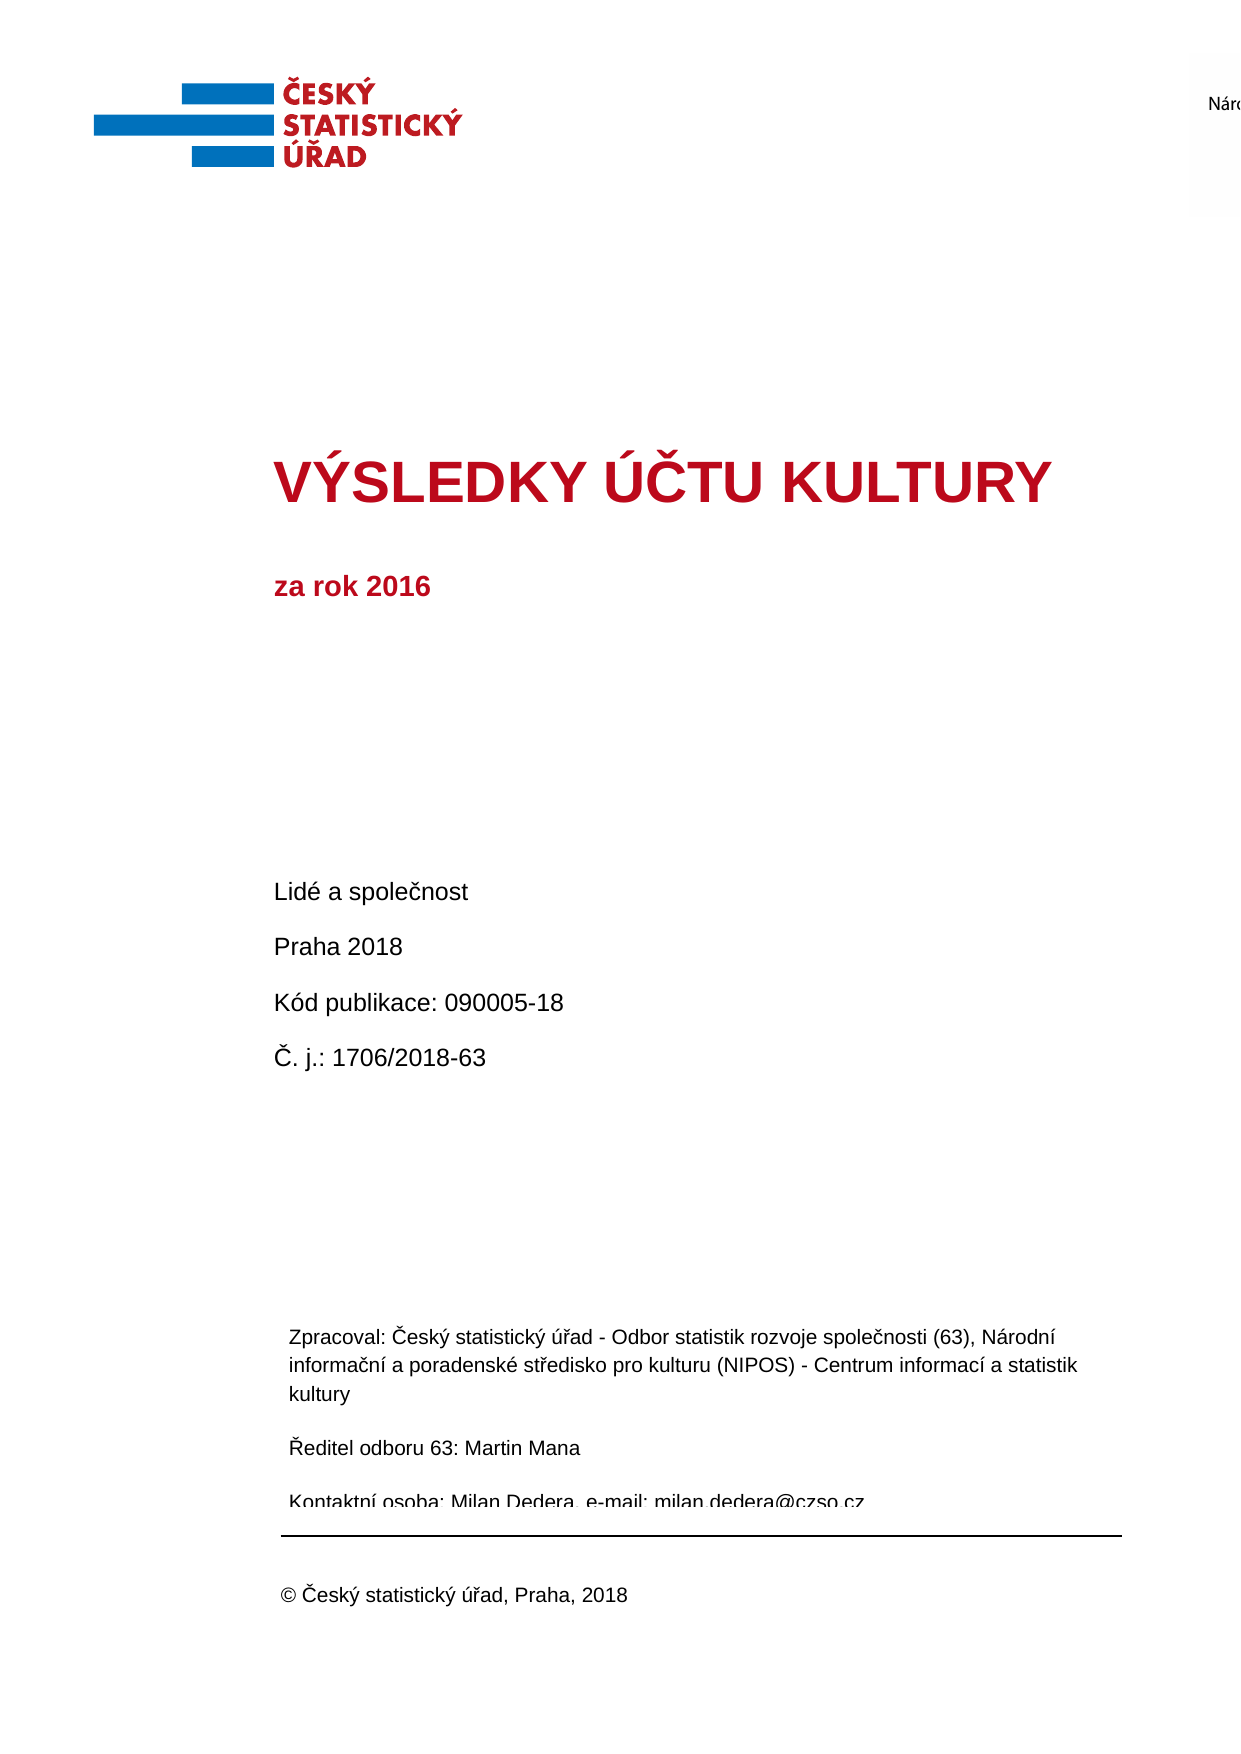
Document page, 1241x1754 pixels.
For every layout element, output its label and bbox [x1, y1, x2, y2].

picture [1189, 53, 1241, 217]
